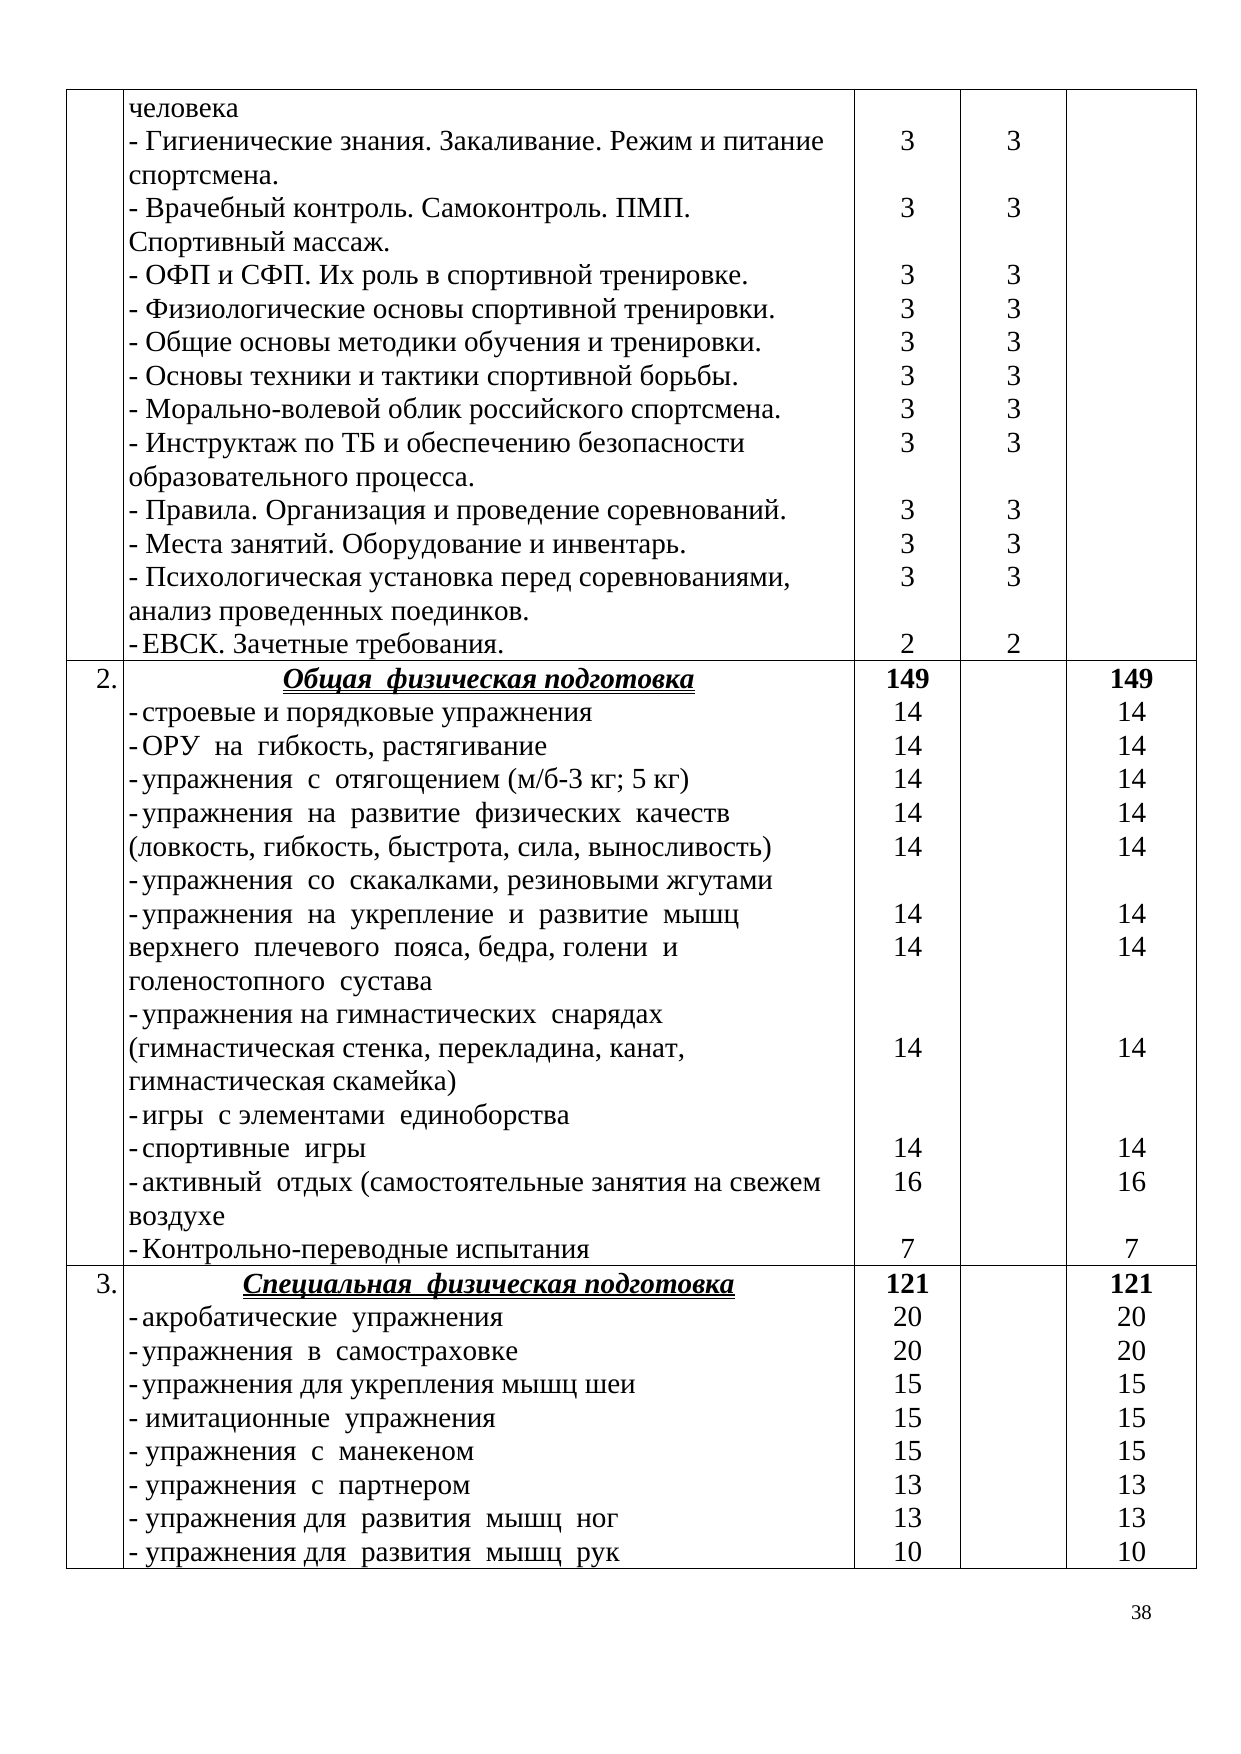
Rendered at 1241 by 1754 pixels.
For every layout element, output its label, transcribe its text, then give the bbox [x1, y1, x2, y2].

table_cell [124, 90, 854, 660]
table_cell 121 20 20 15 15 15 13 13 10 [1067, 1266, 1196, 1568]
table_cell 149 14 14 14 14 14 14 14 14 14 16 7 [855, 661, 960, 1265]
table_cell [961, 661, 1066, 1265]
table_cell 2. [67, 661, 123, 1265]
table_cell Специальная физическая подготовка акробатические упражнения упражнения в самостраховке упражнения для укрепления мышц шеи - имитационные упражнения - упражнения с манекеном - упражнения с партнером - упражнения для развития мышц ног - упражнения для развития мышц рук [124, 1266, 854, 1568]
table_cell 149 14 14 14 14 14 14 14 14 14 16 7 [1067, 661, 1196, 1265]
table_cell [855, 90, 960, 660]
table_cell 1. [67, 90, 123, 660]
table_cell 3. [67, 1266, 123, 1568]
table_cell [961, 90, 1066, 660]
table_cell Общая физическая подготовка строевые и порядковые упражнения ОРУ на гибкость, растягивание упражнения с отягощением (м/б-; ) упражнения на развитие физических качеств (ловкость, гибкость, быстрота, сила, выносливость) упражнения со скакалками, резиновыми жгутами упражнения на укрепление и развитие мышц верхнего плечевого пояса, бедра, голени и голеностопного сустава упражнения на гимнастических снарядах (гимнастическая стенка, перекладина, канат, гимнастическая скамейка) игры с элементами единоборства спортивные игры активный отдых (самостоятельные занятия на свежем воздухе Контрольно-переводные испытания [124, 661, 854, 1265]
table_cell [1067, 90, 1196, 660]
table_cell [961, 1266, 1066, 1568]
table_cell 121 20 20 15 15 15 13 13 10 [855, 1266, 960, 1568]
